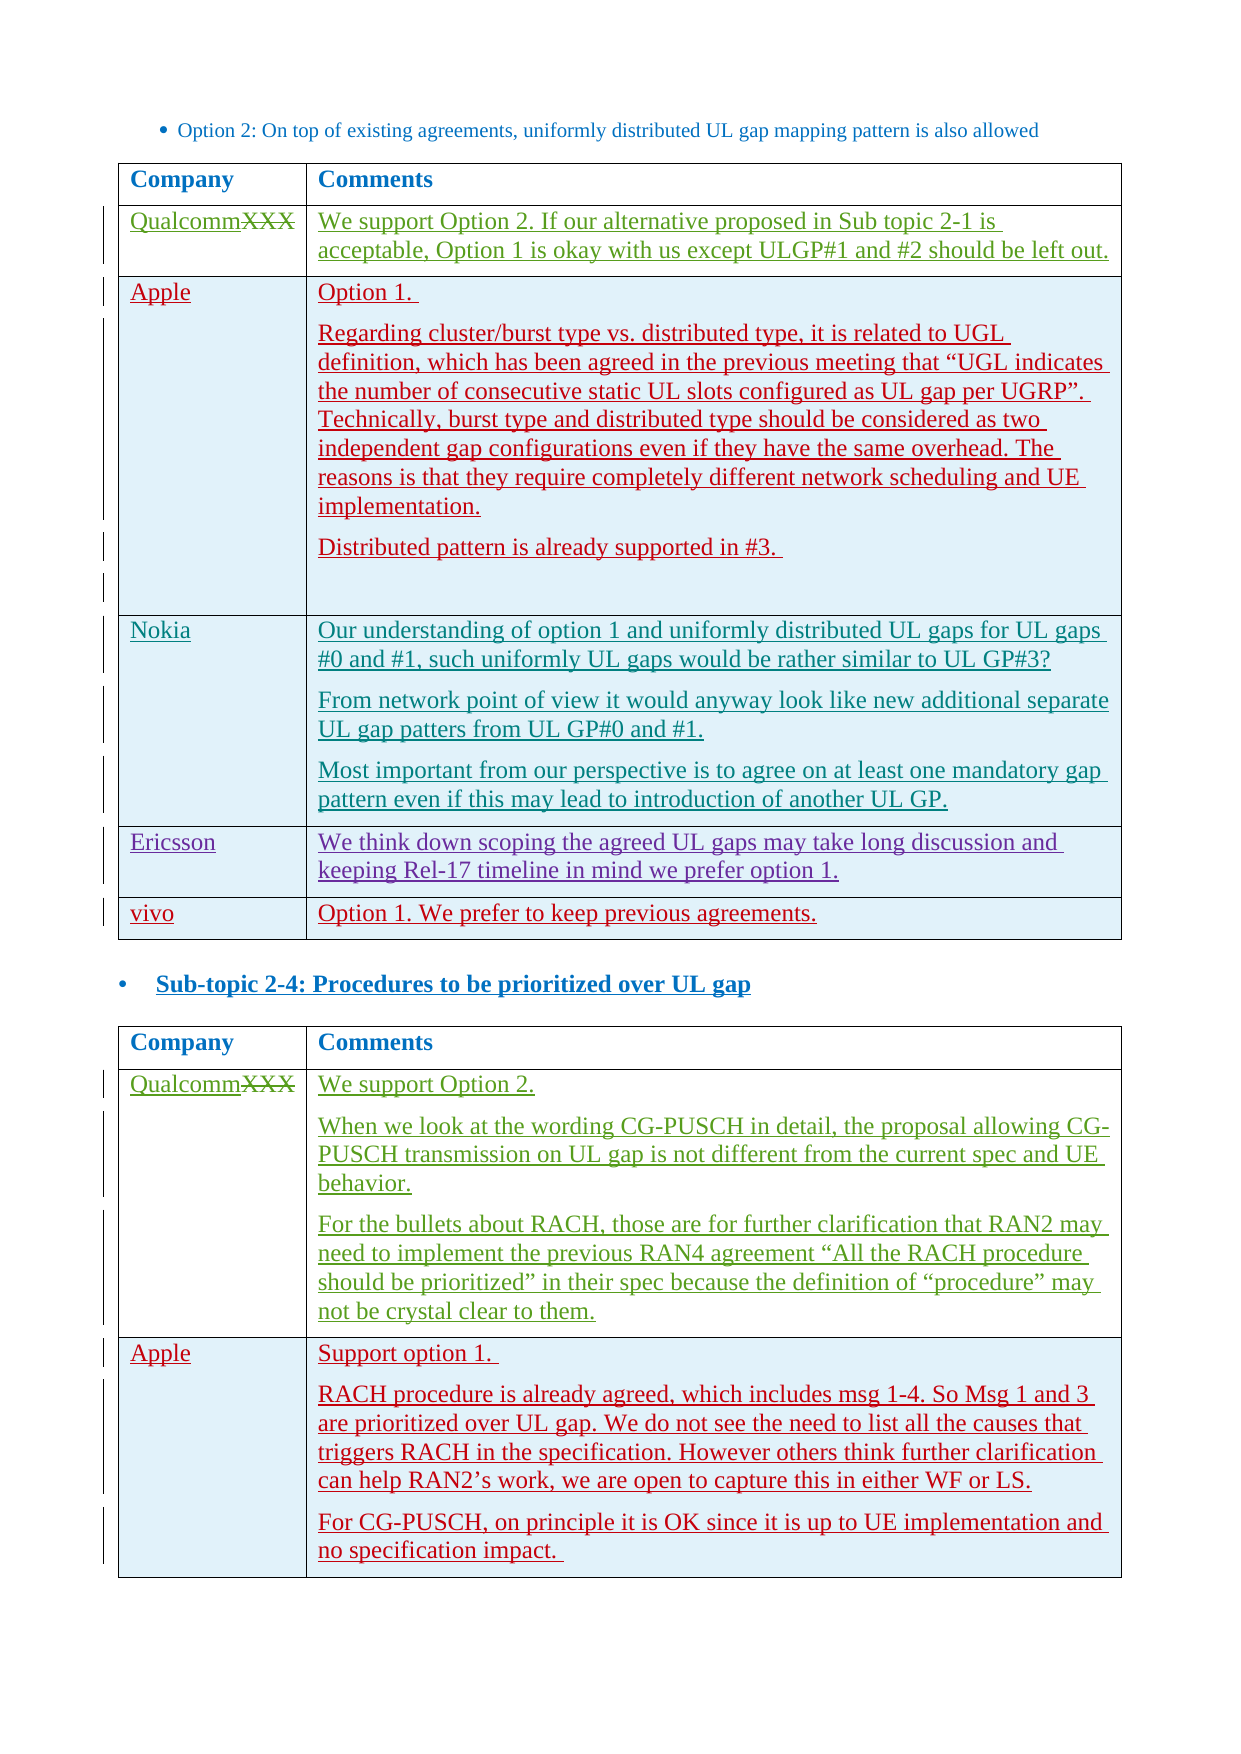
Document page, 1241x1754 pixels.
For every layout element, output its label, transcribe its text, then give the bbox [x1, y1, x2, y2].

table_cell [307, 1070, 1121, 1337]
table_cell [119, 1070, 306, 1337]
list Option 2: On top of existing agreements, uniformly distributed UL gap mapping pattern is also allowed [118, 118, 1122, 142]
table_header Company [119, 1027, 306, 1068]
table_header Company [119, 164, 306, 205]
table_header Comments [307, 1027, 1121, 1068]
table_header Comments [307, 164, 1121, 205]
table_cell [307, 206, 1121, 276]
list Sub-topic 2-4: Procedures to be prioritized over UL gap [118, 969, 1122, 997]
table_cell [119, 206, 306, 276]
